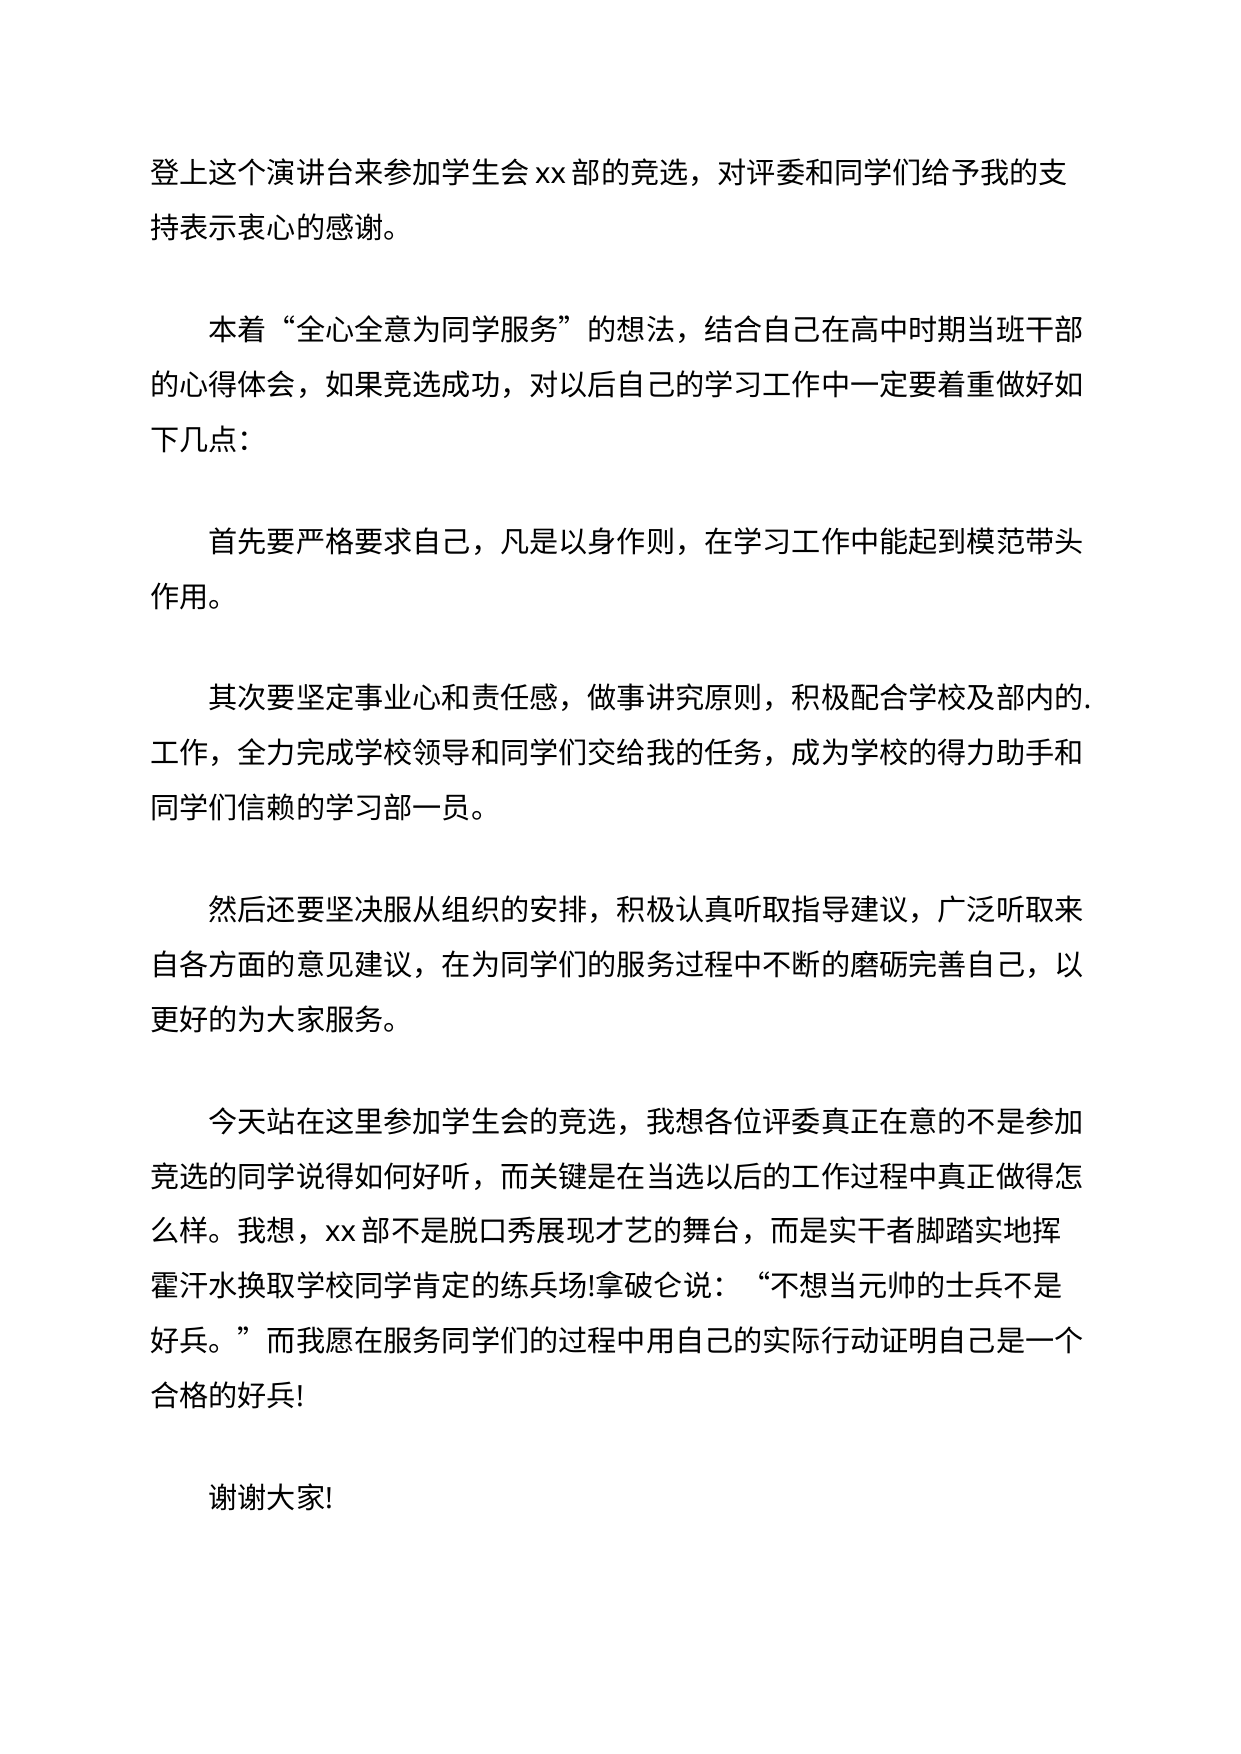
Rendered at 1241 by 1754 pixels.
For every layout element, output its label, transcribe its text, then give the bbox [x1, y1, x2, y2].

text 首先要严格要求自己，凡是以身作则，在学习工作中能起到模范带头作用。 [150, 518, 1090, 616]
text 本着“全心全意为同学服务”的想法，结合自己在高中时期当班干部的心得体会，如果竞选成功，对以后自己的学习工作中一定要着重做好如下几点： [150, 307, 1090, 459]
text 然后还要坚决服从组织的安排，积极认真听取指导建议，广泛听取来自各方面的意见建议，在为同学们的服务过程中不断的磨砺完善自己，以更好的为大家服务。 [150, 887, 1090, 1039]
text 今天站在这里参加学生会的竞选，我想各位评委真正在意的不是参加竞选的同学说得如何好听，而关键是在当选以后的工作过程中真正做得怎么样。我想，xx部不是脱口秀展现才艺的舞台，而是实干者脚踏实地挥霍汗水换取学校同学肯定的练兵场!拿破仑说：“不想当元帅的士兵不是好兵。”而我愿在服务同学们的过程中用自己的实际行动证明自己是一个合格的好兵! [150, 1098, 1090, 1415]
text 谢谢大家! [150, 1475, 1090, 1517]
text 其次要坚定事业心和责任感，做事讲究原则，积极配合学校及部内的.工作，全力完成学校领导和同学们交给我的任务，成为学校的得力助手和同学们信赖的学习部一员。 [150, 675, 1090, 827]
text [150, 150, 1090, 247]
